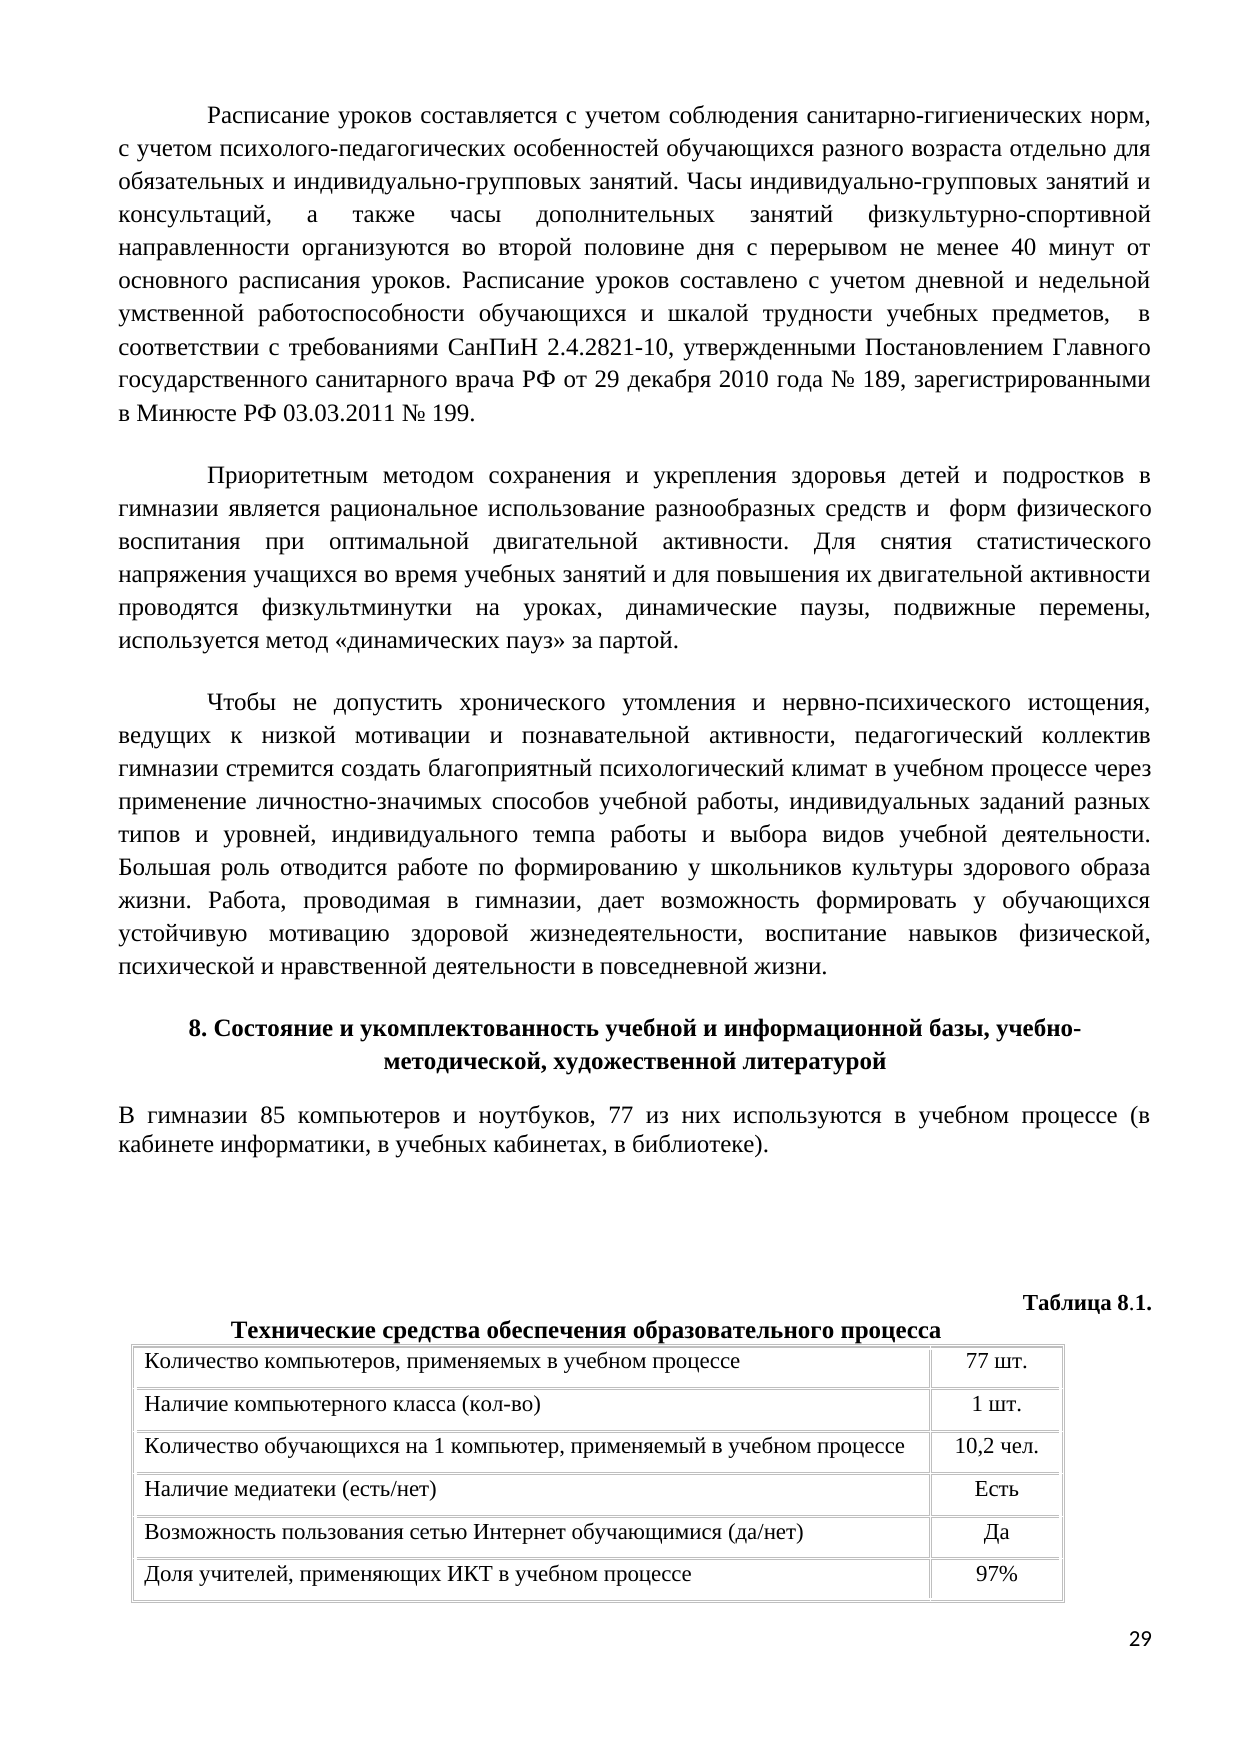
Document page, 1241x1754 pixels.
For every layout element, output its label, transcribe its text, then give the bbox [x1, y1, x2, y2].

table_cell 10,2 чел. [932, 1430, 1062, 1472]
list 8. Состояние и укомплектованность учебной и информационной базы, учебно-методической, художественной литературой [118, 1013, 1152, 1075]
text Расписание уроков составляется с учетом соблюдения санитарно-гигиенических норм, с учетом психолого-педагогических особенностей обучающихся разного возраста отдельно для обязательных и индивидуально-групповых занятий. Часы индивидуально-групповых занятий и консультаций, а также часы дополнительных занятий физкультурно-спортивной направленности организуются во второй половине дня c перерывом не менее 40 минут от основного расписания уроков. Расписание уроков составлено с учетом дневной и недельной умственной работоспособности обучающихся и шкалой трудности учебных предметов, в соответствии с требованиями СанПиН 2.4.2821-10, утвержденными Постановлением Главного государственного санитарного врача РФ от 29 декабря 2010 года № 189, зарегистрированными в Минюсте РФ 03.03.2011 № 199. [118, 100, 1152, 426]
table_cell Количество обучающихся на 1 компьютер, применяемый в учебном процессе [134, 1430, 929, 1472]
text В гимназии 85 компьютеров и ноутбуков, 77 из них используются в учебном процессе (в кабинете информатики, в учебных кабинетах, в библиотеке). [118, 1100, 1152, 1157]
text Чтобы не допустить хронического утомления и нервно-психического истощения, ведущих к низкой мотивации и познавательной активности, педагогический коллектив гимназии стремится создать благоприятный психологический климат в учебном процессе через применение личностно-значимых способов учебной работы, индивидуальных заданий разных типов и уровней, индивидуального темпа работы и выбора видов учебной деятельности. Большая роль отводится работе по формированию у школьников культуры здорового образа жизни. Работа, проводимая в гимназии, дает возможность формировать у обучающихся устойчивую мотивацию здоровой жизнедеятельности, воспитание навыков физической, психической и нравственной деятельности в повседневной жизни. [118, 687, 1152, 980]
table_cell Наличие медиатеки (есть/нет) [133, 1472, 930, 1515]
table_header Количество компьютеров, применяемых в учебном процессе [134, 1348, 930, 1387]
text Приоритетным методом сохранения и укрепления здоровья детей и подростков в гимназии является рациональное использование разнообразных средств и форм физического воспитания при оптимальной двигательной активности. Для снятия статистического напряжения учащихся во время учебных занятий и для повышения их двигательной активности проводятся физкультминутки на уроках, динамические паузы, подвижные перемены, используется метод «динамических пауз» за партой. [118, 460, 1152, 654]
table_cell 1 шт. [932, 1387, 1062, 1429]
table_cell Доля учителей, применяющих ИКТ в учебном процессе [133, 1557, 930, 1600]
table_header 77 шт. [930, 1347, 1062, 1387]
table_cell Да [932, 1515, 1062, 1557]
text Таблица 8.1. [118, 1289, 1152, 1316]
table_cell Наличие компьютерного класса (кол-во) [134, 1387, 929, 1429]
table_cell Есть [930, 1472, 1063, 1515]
table_cell 97% [930, 1557, 1063, 1600]
table_cell Возможность пользования сетью Интернет обучающимися (да/нет) [134, 1515, 929, 1557]
text Технические средства обеспечения образовательного процесса [231, 1316, 1152, 1344]
